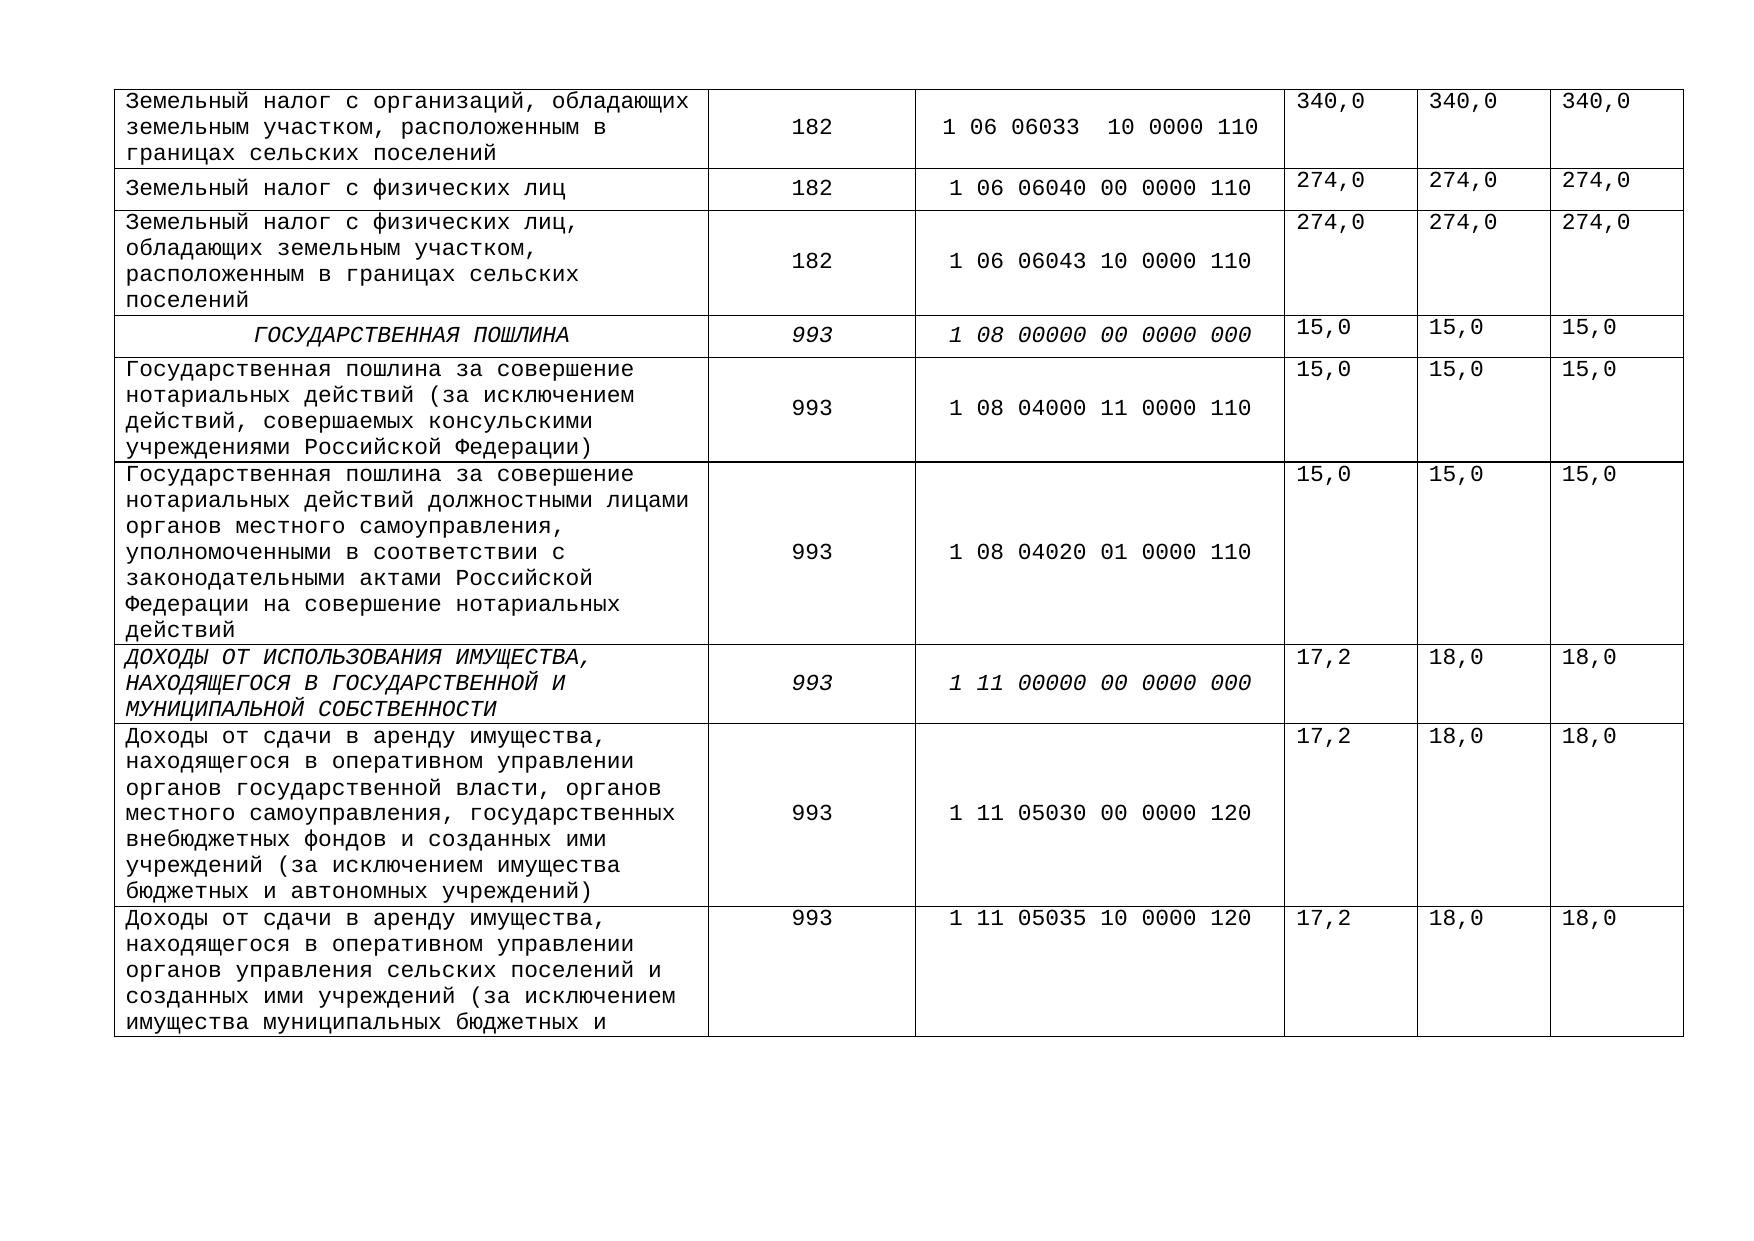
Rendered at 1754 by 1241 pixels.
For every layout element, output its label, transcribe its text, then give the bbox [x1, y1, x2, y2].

table_cell Земельный налог с организаций, обладающих земельным участком, расположенным в границах сельских поселений [115, 90, 708, 167]
table_cell Доходы от сдачи в аренду имущества, находящегося в оперативном управлении органов государственной власти, органов местного самоуправления, государственных внебюджетных фондов и созданных ими учреждений (за исключением имущества бюджетных и автономных учреждений) [115, 724, 708, 906]
table_cell 182 [709, 90, 915, 167]
table_cell 182 [709, 169, 915, 210]
table_cell 274,0 [1551, 211, 1683, 314]
table_cell 993 [709, 724, 915, 906]
table_cell 274,0 [1418, 169, 1550, 210]
table_cell 1 06 06033 10 0000 110 [916, 90, 1284, 167]
table_cell 1 08 00000 00 0000 000 [916, 316, 1284, 357]
table_cell 18,0 [1418, 907, 1550, 1036]
table_cell 18,0 [1418, 724, 1550, 906]
table_cell 18,0 [1551, 645, 1683, 723]
table_cell 1 08 04020 01 0000 110 [916, 463, 1284, 644]
table_cell 15,0 [1418, 316, 1550, 357]
table_cell 274,0 [1418, 211, 1550, 314]
table_cell Земельный налог с физических лиц, обладающих земельным участком, расположенным в границах сельских поселений [115, 211, 708, 314]
table_cell Земельный налог с физических лиц [115, 169, 708, 210]
table_cell 18,0 [1551, 724, 1683, 906]
table_cell 1 06 06040 00 0000 110 [916, 169, 1284, 210]
table_cell 340,0 [1551, 90, 1683, 167]
table_cell 1 06 06043 10 0000 110 [916, 211, 1284, 314]
table_cell 17,2 [1285, 645, 1417, 723]
table_cell ГОСУДАРСТВЕННАЯ ПОШЛИНА [115, 316, 708, 357]
table_cell 1 11 00000 00 0000 000 [916, 645, 1284, 723]
table_cell Государственная пошлина за совершение нотариальных действий (за исключением действий, совершаемых консульскими учреждениями Российской Федерации) [115, 358, 708, 461]
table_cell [916, 907, 1284, 1036]
table_cell 993 [709, 358, 915, 461]
table_cell 340,0 [1418, 90, 1550, 167]
table_cell 15,0 [1418, 358, 1550, 461]
table_cell ДОХОДЫ ОТ ИСПОЛЬЗОВАНИЯ ИМУЩЕСТВА, НАХОДЯЩЕГОСЯ В ГОСУДАРСТВЕННОЙ И МУНИЦИПАЛЬНОЙ СОБСТВЕННОСТИ [115, 645, 708, 723]
table_cell 15,0 [1551, 316, 1683, 357]
table_cell 15,0 [1551, 463, 1683, 644]
table_cell 993 [709, 645, 915, 723]
table_cell 15,0 [1285, 463, 1417, 644]
table_cell 15,0 [1285, 358, 1417, 461]
table_cell 18,0 [1551, 907, 1683, 1036]
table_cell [115, 907, 708, 1036]
table_cell 993 [709, 907, 915, 1036]
table_cell 1 08 04000 11 0000 110 [916, 358, 1284, 461]
table_cell 993 [709, 316, 915, 357]
table_cell 17,2 [1285, 907, 1417, 1036]
table_cell 18,0 [1418, 645, 1550, 723]
table_cell 993 [709, 463, 915, 644]
table_cell Государственная пошлина за совершение нотариальных действий должностными лицами органов местного самоуправления, уполномоченными в соответствии с законодательными актами Российской Федерации на совершение нотариальных действий [115, 463, 708, 644]
table_cell 340,0 [1285, 90, 1417, 167]
table_cell 274,0 [1285, 211, 1417, 314]
table_cell 15,0 [1418, 463, 1550, 644]
table_cell 274,0 [1285, 169, 1417, 210]
table_cell 17,2 [1285, 724, 1417, 906]
table_cell 274,0 [1551, 169, 1683, 210]
table_cell 182 [709, 211, 915, 314]
table_cell 15,0 [1285, 316, 1417, 357]
table_cell 1 11 05030 00 0000 120 [916, 724, 1284, 906]
table_cell 15,0 [1551, 358, 1683, 461]
